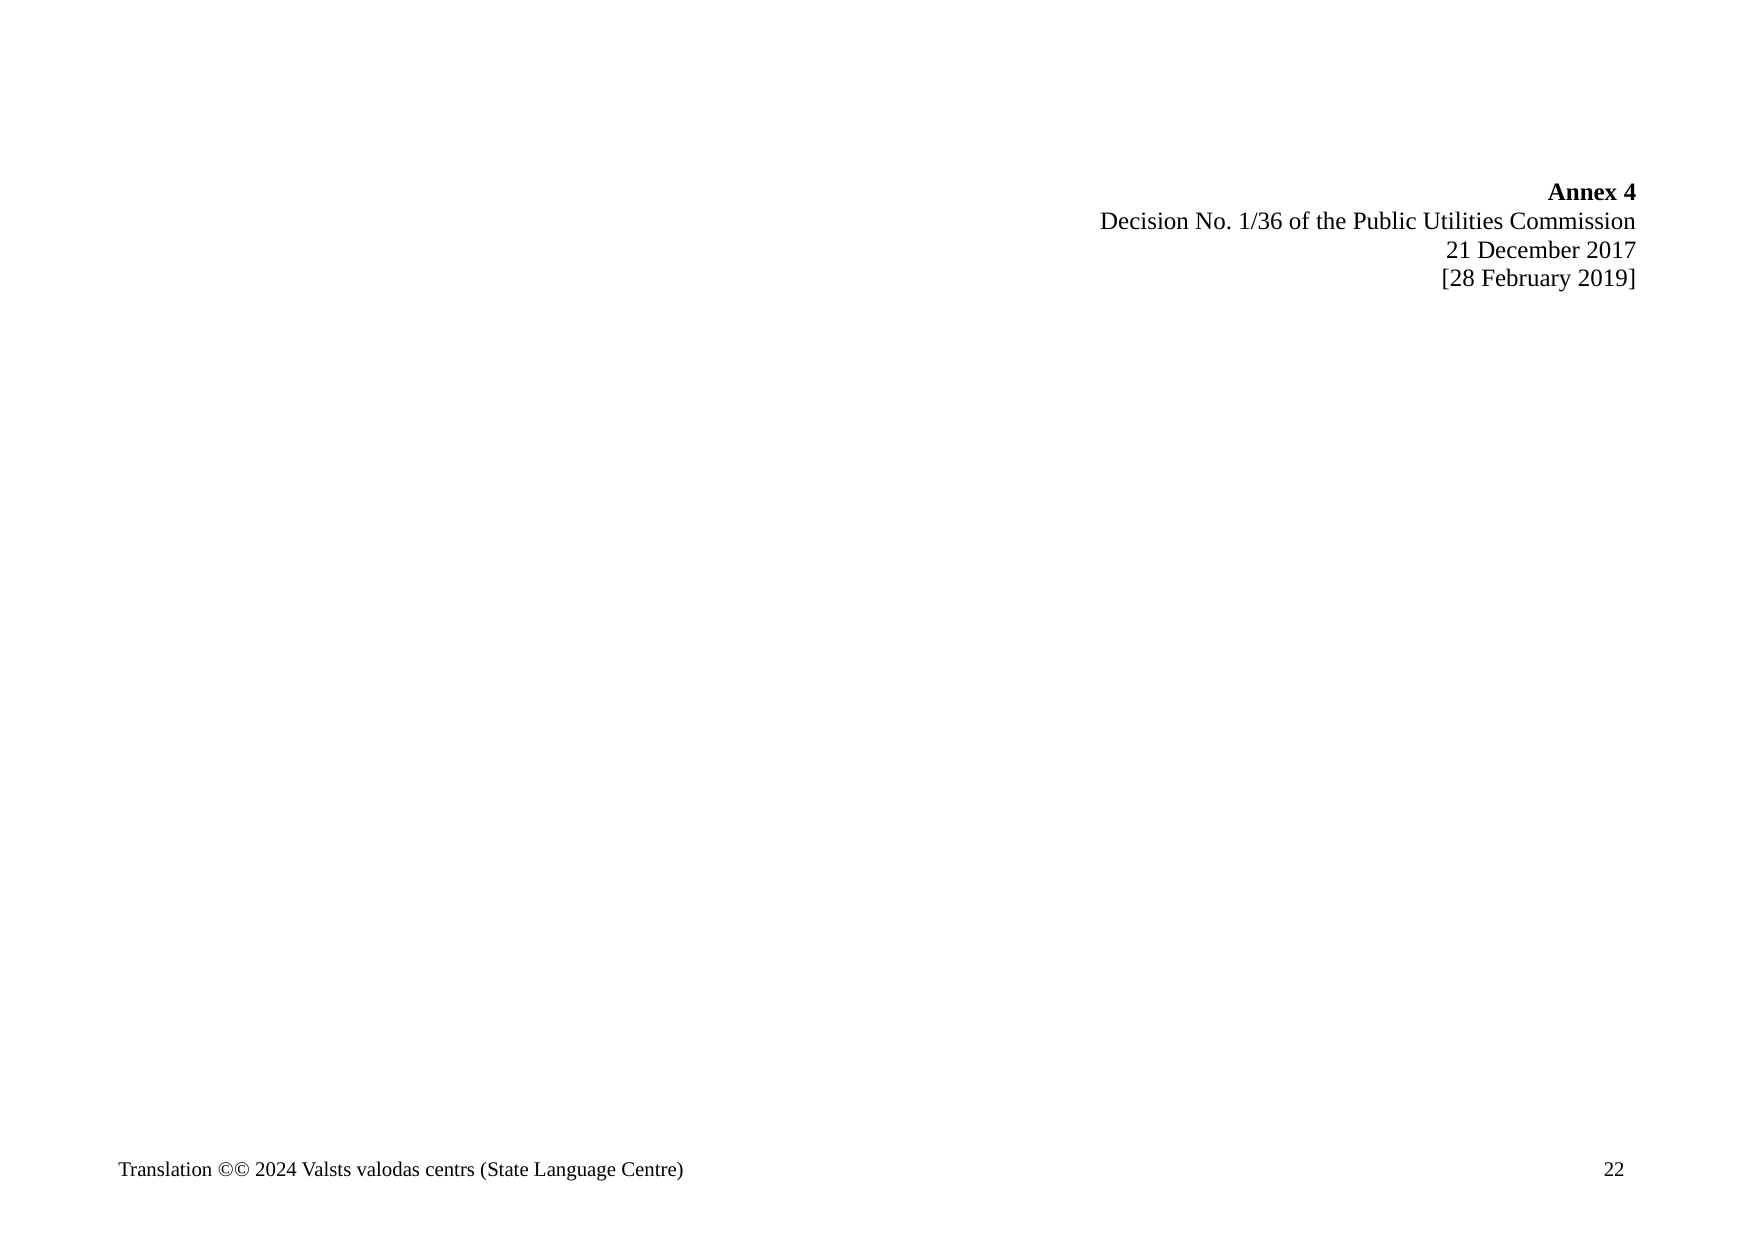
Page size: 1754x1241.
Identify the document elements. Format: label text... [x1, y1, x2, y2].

text Annex 4 [118, 177, 1636, 206]
text [28 February 2019] [118, 263, 1636, 292]
text Decision No. 1/36 of the Public Utilities Commission [118, 206, 1636, 235]
text 21 December 2017 [118, 235, 1636, 263]
